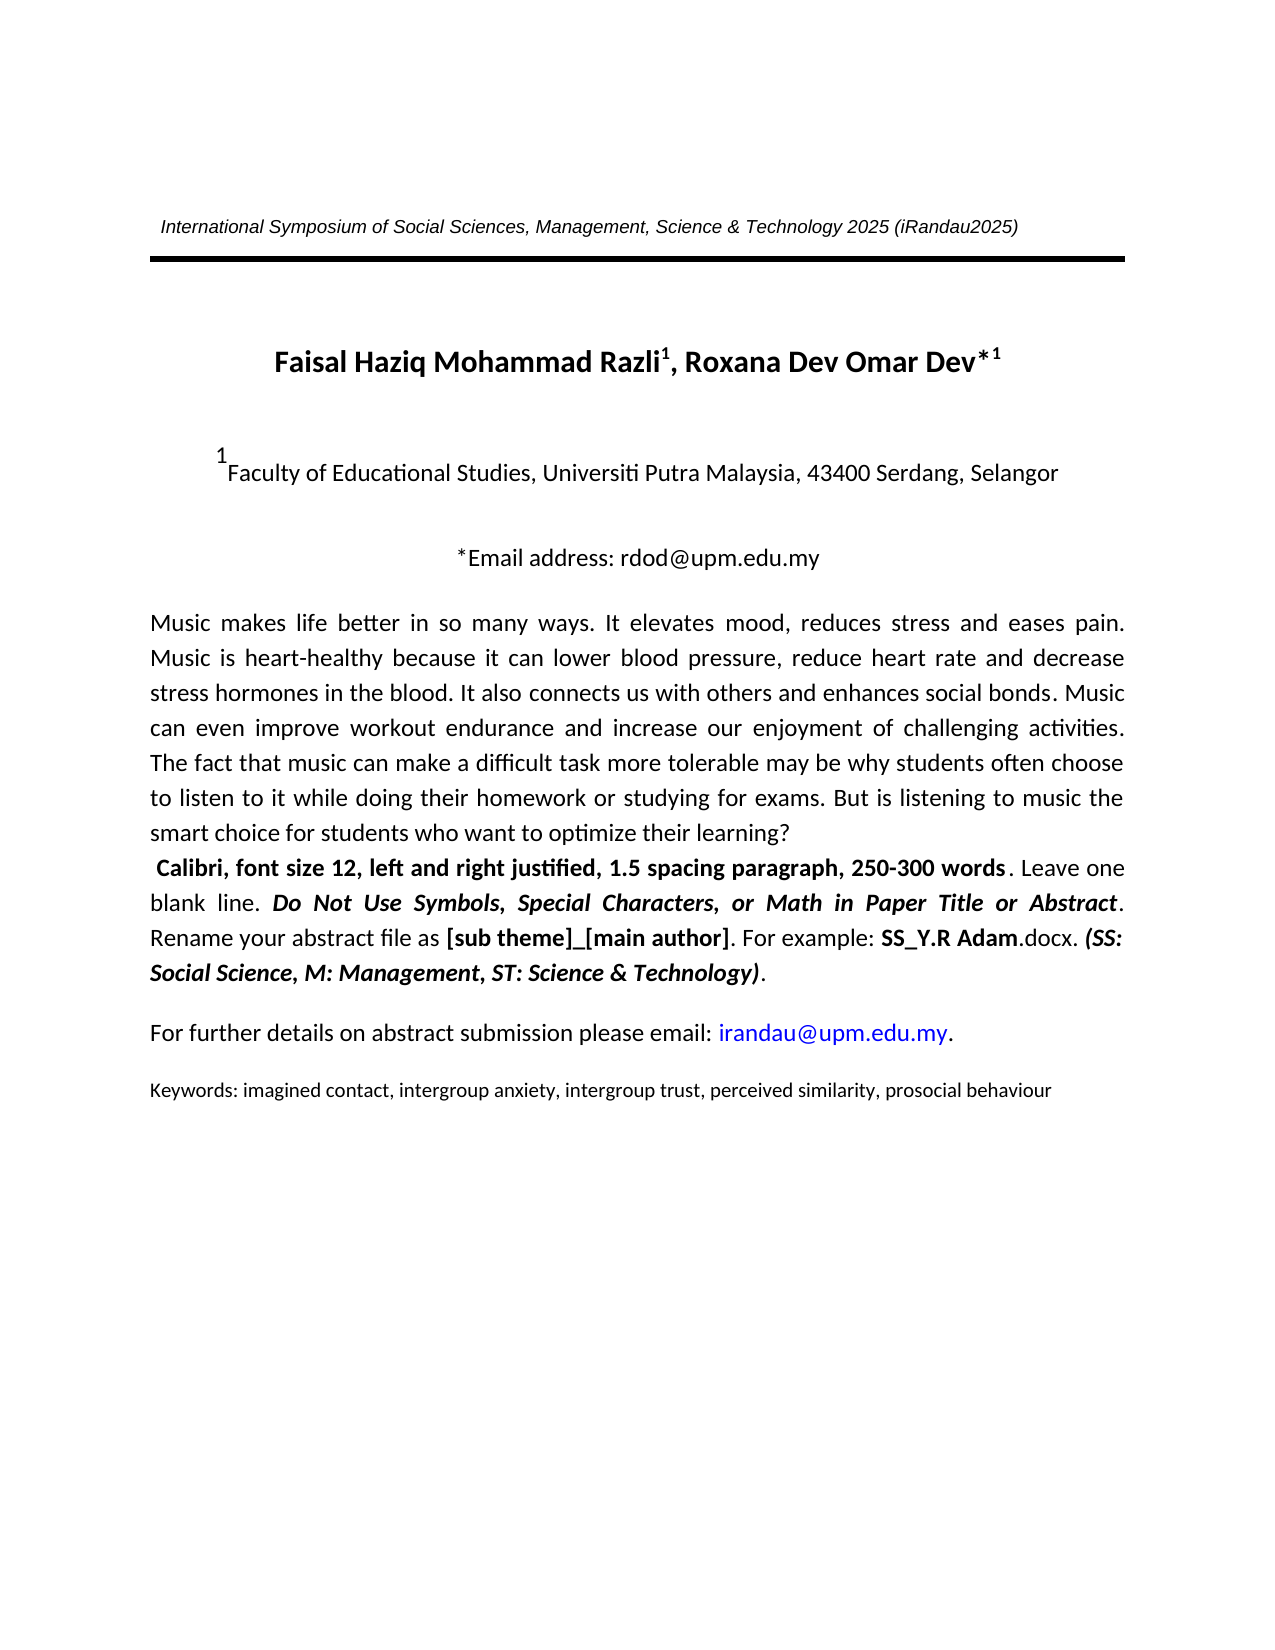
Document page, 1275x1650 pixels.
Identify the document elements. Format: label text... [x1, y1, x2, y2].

text For further details on abstract submission please email: irandau@upm.edu.my. [150, 1017, 1125, 1047]
text Keywords: imagined contact, intergroup anxiety, intergroup trust, perceived similarity, prosocial behaviour [150, 1077, 1125, 1102]
text Calibri, font size 12, left and right justified, 1.5 spacing paragraph, 250-300 words. Leave one blank line. Do Not Use Symbols, Special Characters, or Math in Paper Title or Abstract. Rename your abstract file as [sub theme]_[main author]. For example: SS_Y.R Adam.docx. (SS: Social Science, M: Management, ST: Science & Technology). [150, 852, 1125, 987]
text 1Faculty of Educational Studies, Universiti Putra Malaysia, 43400 Serdang, Selangor [150, 441, 1125, 491]
text Music makes life better in so many ways. It elevates mood, reduces stress and eases pain. Music is heart-healthy because it can lower blood pressure, reduce heart rate and decrease stress hormones in the blood. It also connects us with others and enhances social bonds. Music can even improve workout endurance and increase our enjoyment of challenging activities. The fact that music can make a difficult task more tolerable may be why students often choose to listen to it while doing their homework or studying for exams. But is listening to music the smart choice for students who want to optimize their learning? [150, 607, 1125, 847]
text *Email address: rdod@upm.edu.my [150, 542, 1125, 572]
subtitle Faisal Haziq Mohammad Razli1, Roxana Dev Omar Dev*1 [150, 342, 1125, 381]
